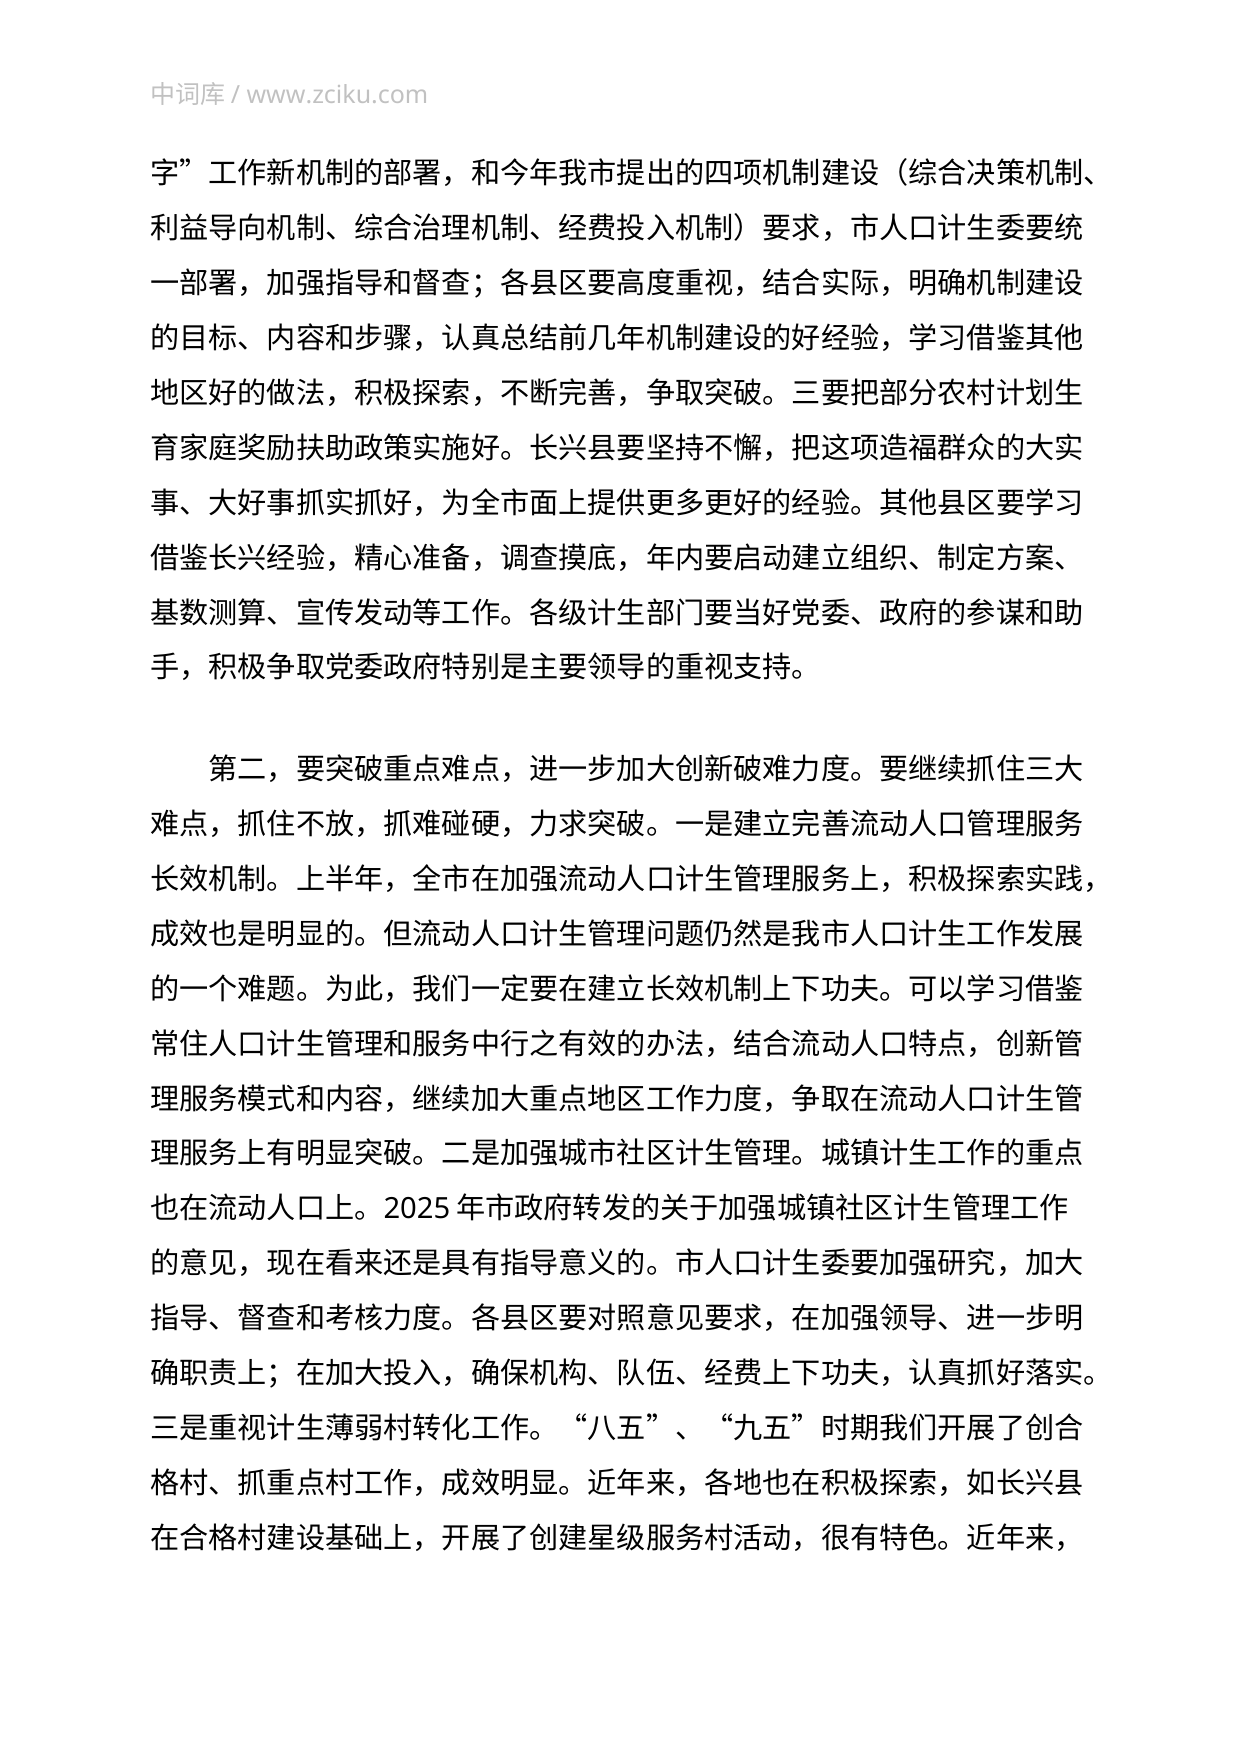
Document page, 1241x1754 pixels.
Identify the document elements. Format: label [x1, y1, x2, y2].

text [150, 746, 1090, 1557]
text [150, 150, 1090, 686]
